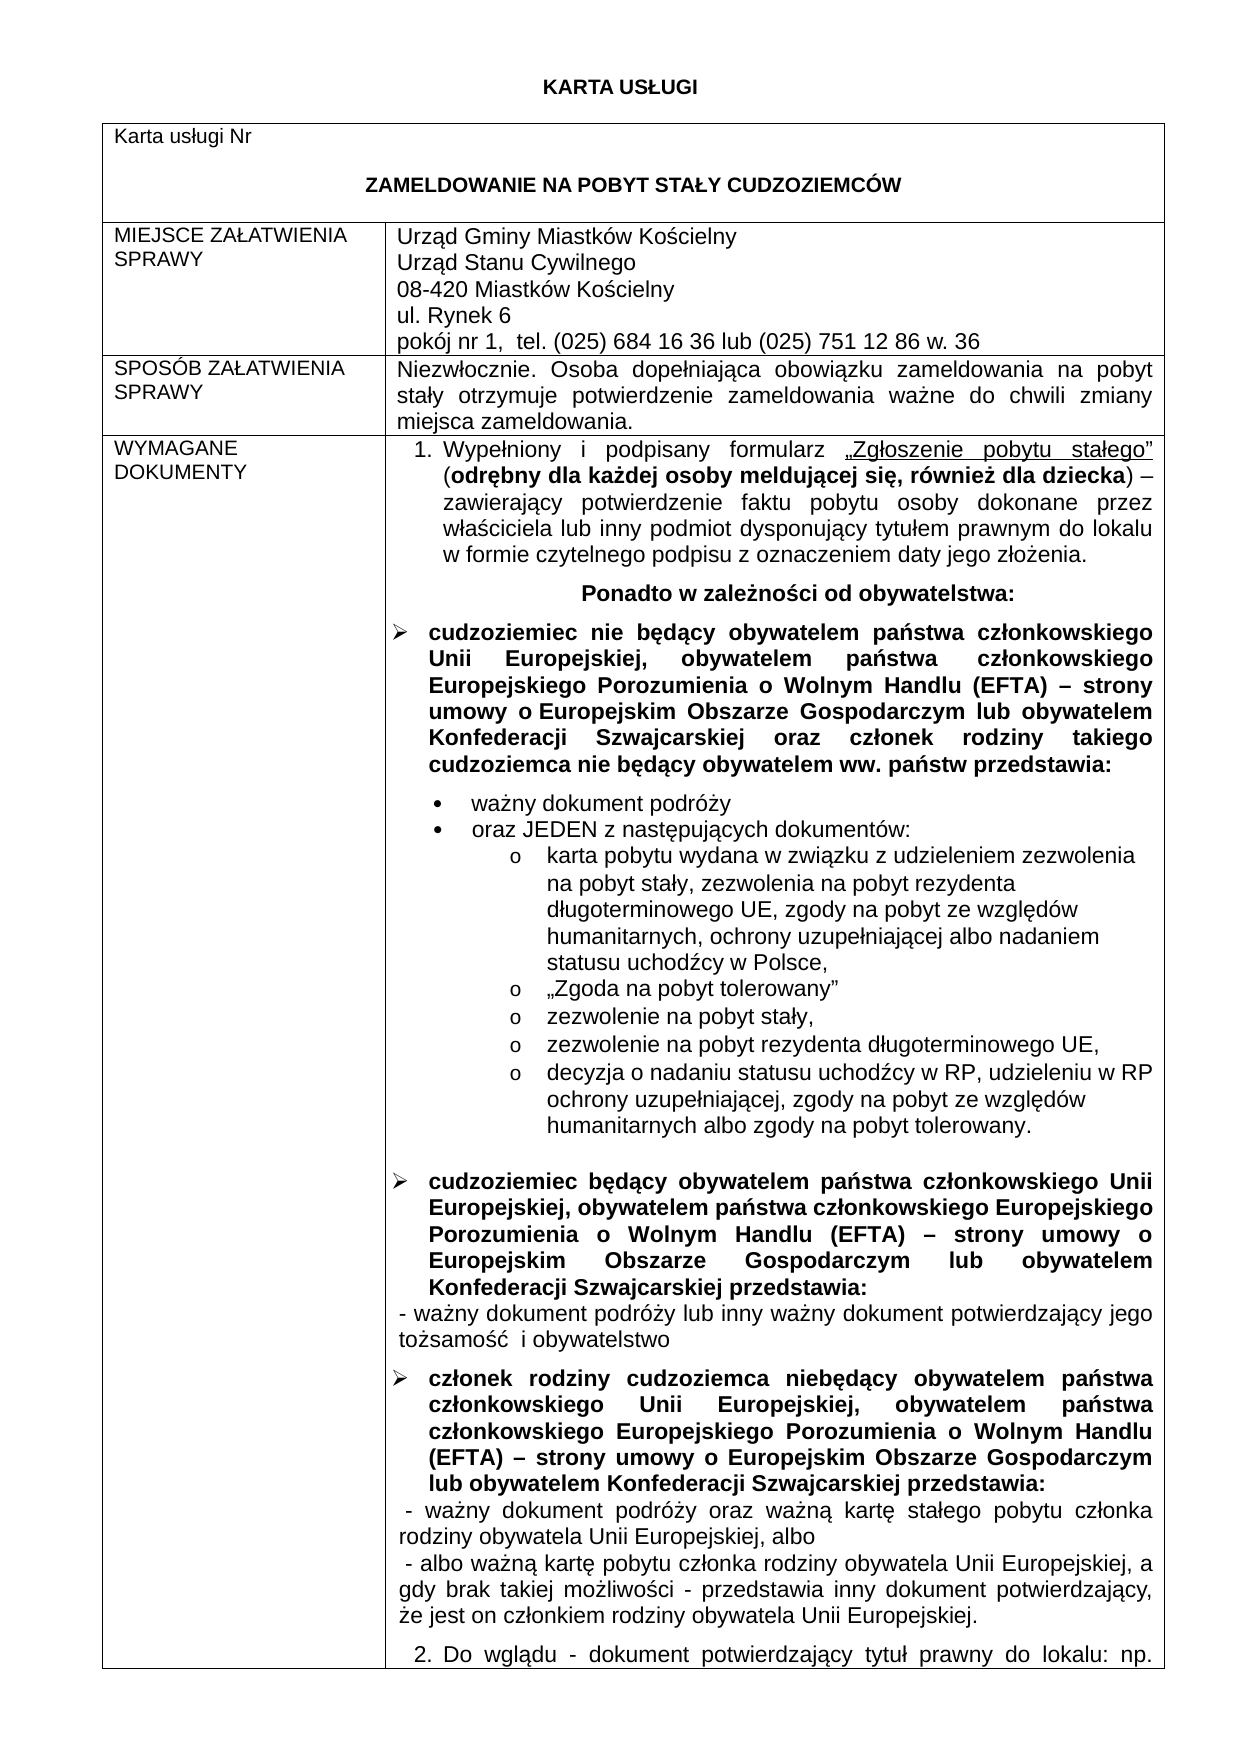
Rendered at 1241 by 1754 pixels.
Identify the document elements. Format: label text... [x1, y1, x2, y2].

table_cell SPOSÓB ZAŁATWIENIA SPRAWY [103, 356, 385, 435]
table_cell MIEJSCE ZAŁATWIENIA SPRAWY [103, 223, 385, 354]
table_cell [386, 436, 1164, 1667]
text KARTA USŁUGI [148, 75, 1093, 99]
table_header Karta usługi Nr ZAMELDOWANIE NA POBYT STAŁY CUDZOZIEMCÓW [103, 124, 1164, 222]
table_cell WYMAGANE DOKUMENTY [103, 436, 385, 1667]
table_cell Urząd Gminy Miastków Kościelny Urząd Stanu Cywilnego 08-420 Miastków Kościelny ul. Rynek 6 pokój nr 1, tel. (025) 684 16 36 lub (025) 751 12 86 w. 36 [386, 223, 1164, 354]
table_cell Niezwłocznie. Osoba dopełniająca obowiązku zameldowania na pobyt stały otrzymuje potwierdzenie zameldowania ważne do chwili zmiany miejsca zameldowania. [386, 356, 1164, 435]
